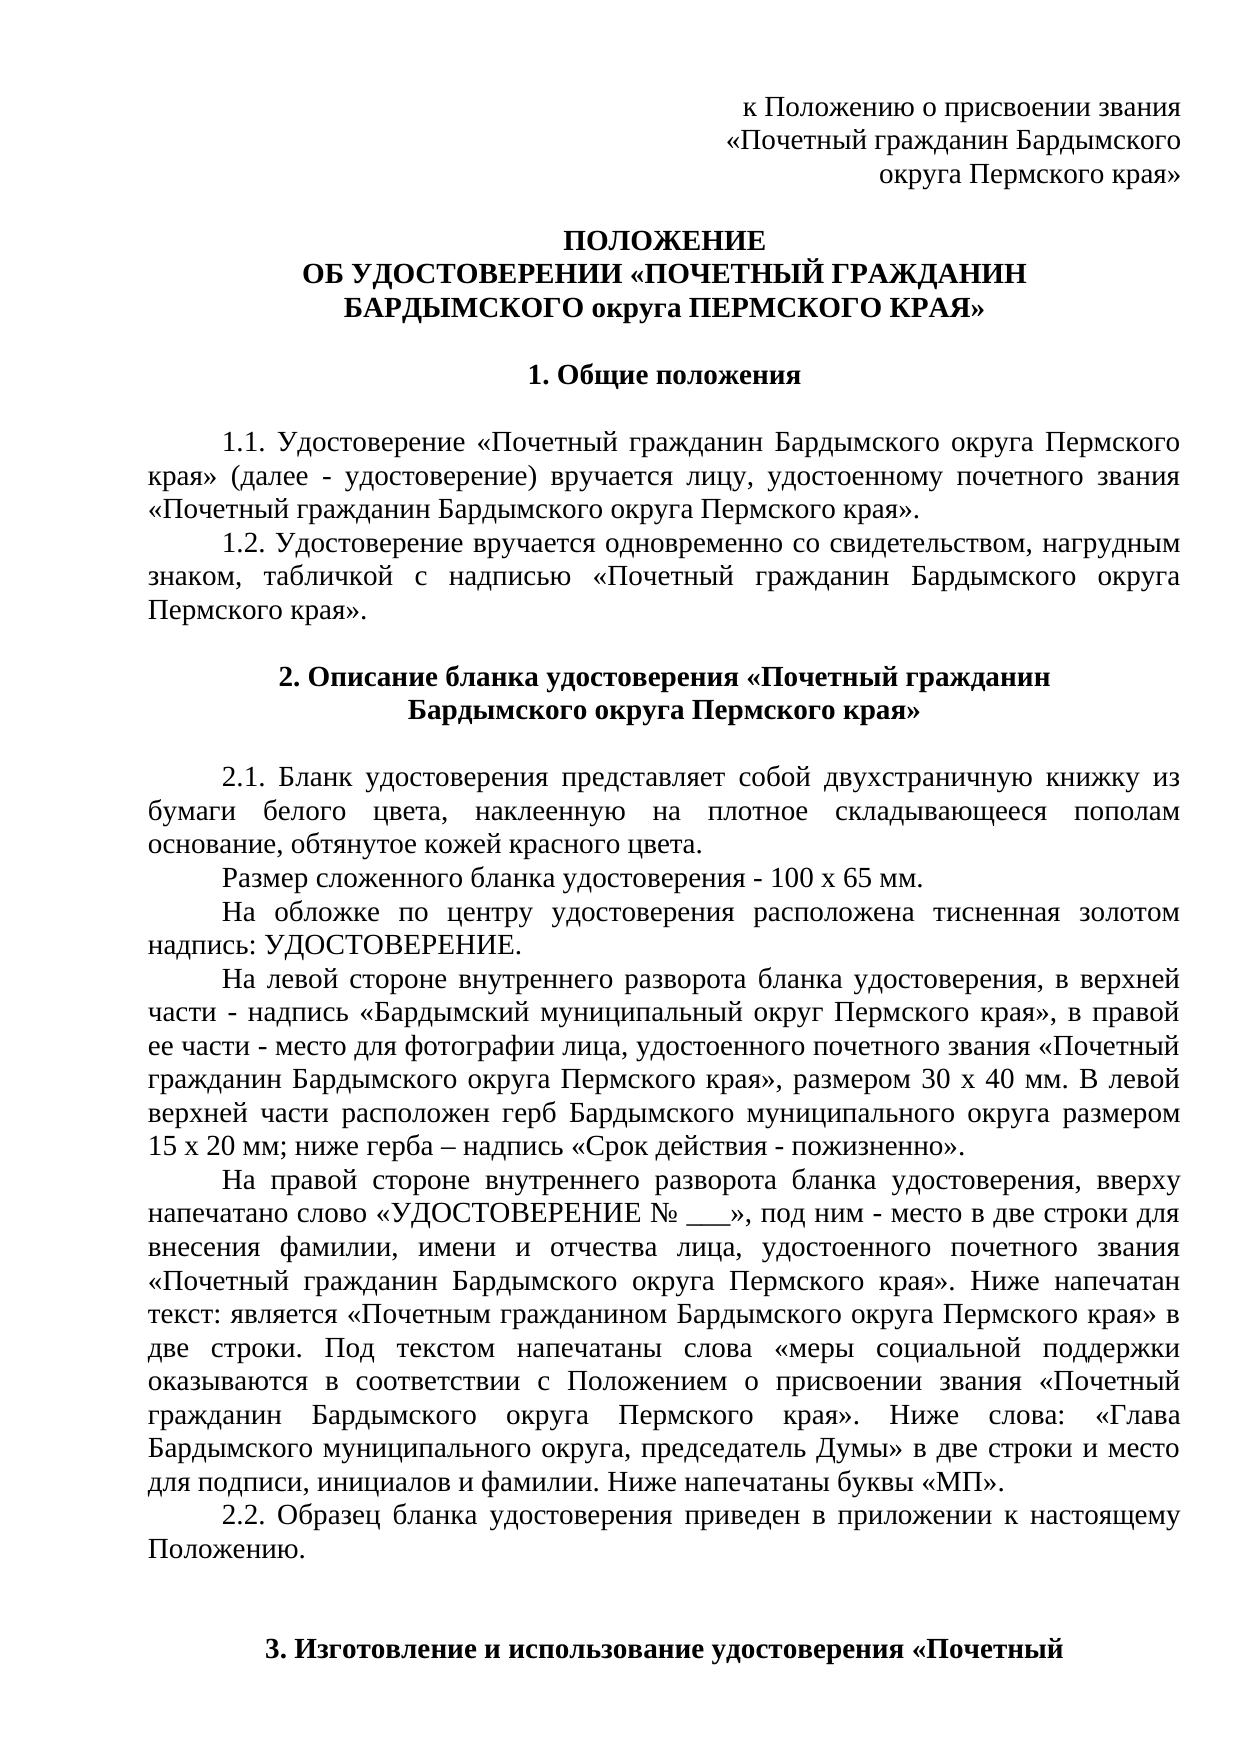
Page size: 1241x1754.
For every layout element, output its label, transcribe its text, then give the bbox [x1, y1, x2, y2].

text к Положению о присвоении звания [148, 89, 1181, 122]
text 1. Общие положения [148, 357, 1181, 391]
text 2.1. Бланк удостоверения представляет собой двухстраничную книжку из бумаги белого цвета, наклеенную на плотное складывающееся пополам основание, обтянутое кожей красного цвета. [148, 759, 1181, 860]
text ОБ УДОСТОВЕРЕНИИ «ПОЧЕТНЫЙ ГРАЖДАНИН [148, 256, 1181, 290]
text 2. Описание бланка удостоверения «Почетный гражданин [148, 659, 1181, 692]
text 2.2. Образец бланка удостоверения приведен в приложении к настоящему Положению. [148, 1497, 1181, 1564]
text На правой стороне внутреннего разворота бланка удостоверения, вверху напечатано слово «УДОСТОВЕРЕНИЕ № ___», под ним - место в две строки для внесения фамилии, имени и отчества лица, удостоенного почетного звания «Почетный гражданин Бардымского округа Пермского края». Ниже напечатан текст: является «Почетным гражданином Бардымского округа Пермского края» в две строки. Под текстом напечатаны слова «меры социальной поддержки оказываются в соответствии с Положением о присвоении звания «Почетный гражданин Бардымского округа Пермского края». Ниже слова: «Глава Бардымского муниципального округа, председатель Думы» в две строки и место для подписи, инициалов и фамилии. Ниже напечатаны буквы «МП». [148, 1162, 1181, 1497]
text На левой стороне внутреннего разворота бланка удостоверения, в верхней части - надпись «Бардымский муниципальный округ Пермского края», в правой ее части - место для фотографии лица, удостоенного почетного звания «Почетный гражданин Бардымского округа Пермского края», размером 30 x 40 мм. В левой верхней части расположен герб Бардымского муниципального округа размером 15 x 20 мм; ниже герба – надпись «Срок действия - пожизненно». [148, 961, 1181, 1162]
text округа Пермского края» [148, 156, 1181, 189]
text БАРДЫМСКОГО округа ПЕРМСКОГО КРАЯ» [148, 290, 1181, 323]
text 1.2. Удостоверение вручается одновременно со свидетельством, нагрудным знаком, табличкой с надписью «Почетный гражданин Бардымского округа Пермского края». [148, 525, 1181, 625]
text 1.1. Удостоверение «Почетный гражданин Бардымского округа Пермского края» (далее - удостоверение) вручается лицу, удостоенному почетного звания «Почетный гражданин Бардымского округа Пермского края». [148, 424, 1181, 525]
text На обложке по центру удостоверения расположена тисненная золотом надпись: УДОСТОВЕРЕНИЕ. [148, 894, 1181, 961]
text «Почетный гражданин Бардымского [148, 122, 1181, 156]
text 3. Изготовление и использование удостоверения «Почетный [148, 1632, 1181, 1665]
text ПОЛОЖЕНИЕ [148, 223, 1181, 256]
text Бардымского округа Пермского края» [148, 692, 1181, 726]
text Размер сложенного бланка удостоверения - 100 x 65 мм. [148, 860, 1181, 894]
